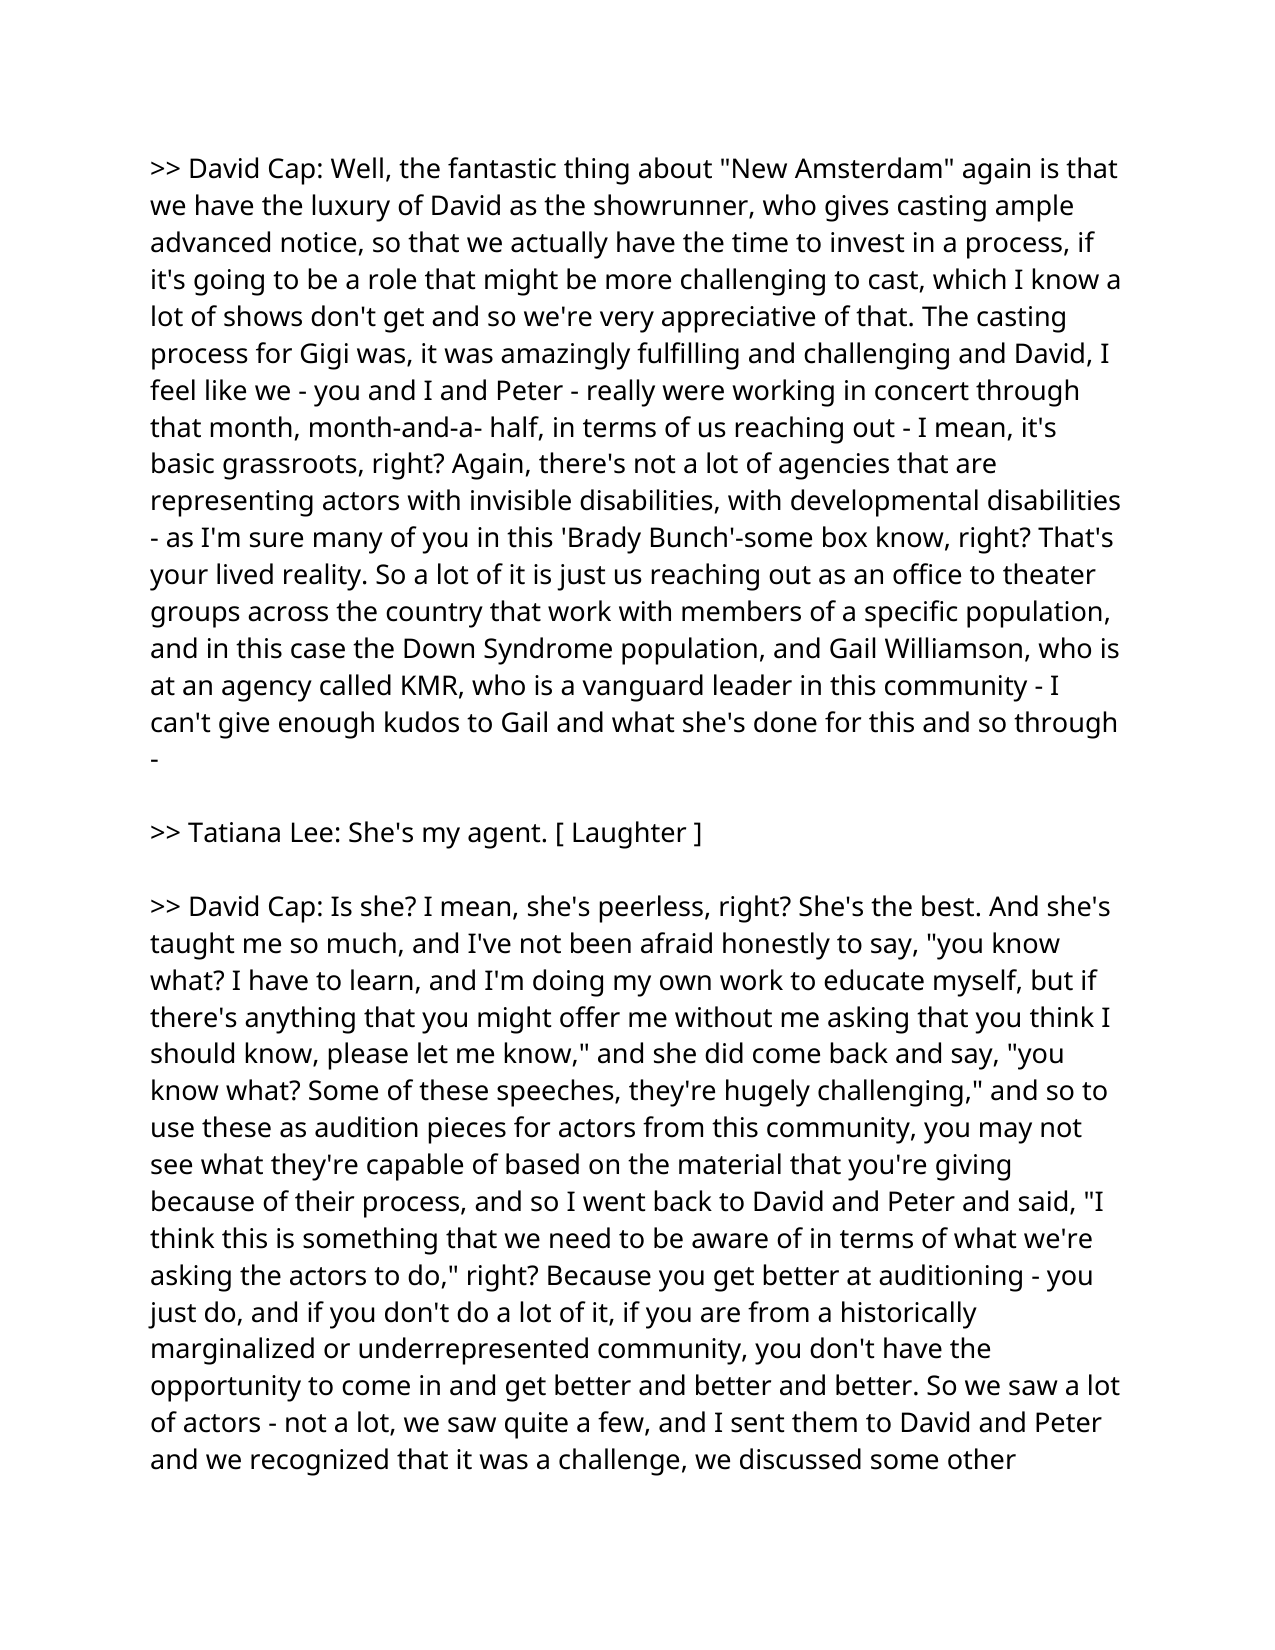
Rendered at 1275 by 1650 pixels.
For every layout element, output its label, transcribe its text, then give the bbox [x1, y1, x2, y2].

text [150, 887, 1125, 1477]
text >> David Cap: Well, the fantastic thing about "New Amsterdam" again is that we have the luxury of David as the showrunner, who gives casting ample advanced notice, so that we actually have the time to invest in a process, if it's going to be a role that might be more challenging to cast, which I know a lot of shows don't get and so we're very appreciative of that. The casting process for Gigi was, it was amazingly fulfilling and challenging and David, I feel like we - you and I and Peter - really were working in concert through that month, month-and-a- half, in terms of us reaching out - I mean, it's basic grassroots, right? Again, there's not a lot of agencies that are representing actors with invisible disabilities, with developmental disabilities - as I'm sure many of you in this 'Brady Bunch'-some box know, right? That's your lived reality. So a lot of it is just us reaching out as an office to theater groups across the country that work with members of a specific population, and in this case the Down Syndrome population, and Gail Williamson, who is at an agency called KMR, who is a vanguard leader in this community - I can't give enough kudos to Gail and what she's done for this and so through - [150, 150, 1125, 777]
text >> Tatiana Lee: She's my agent. [ Laughter ] [150, 814, 1125, 851]
